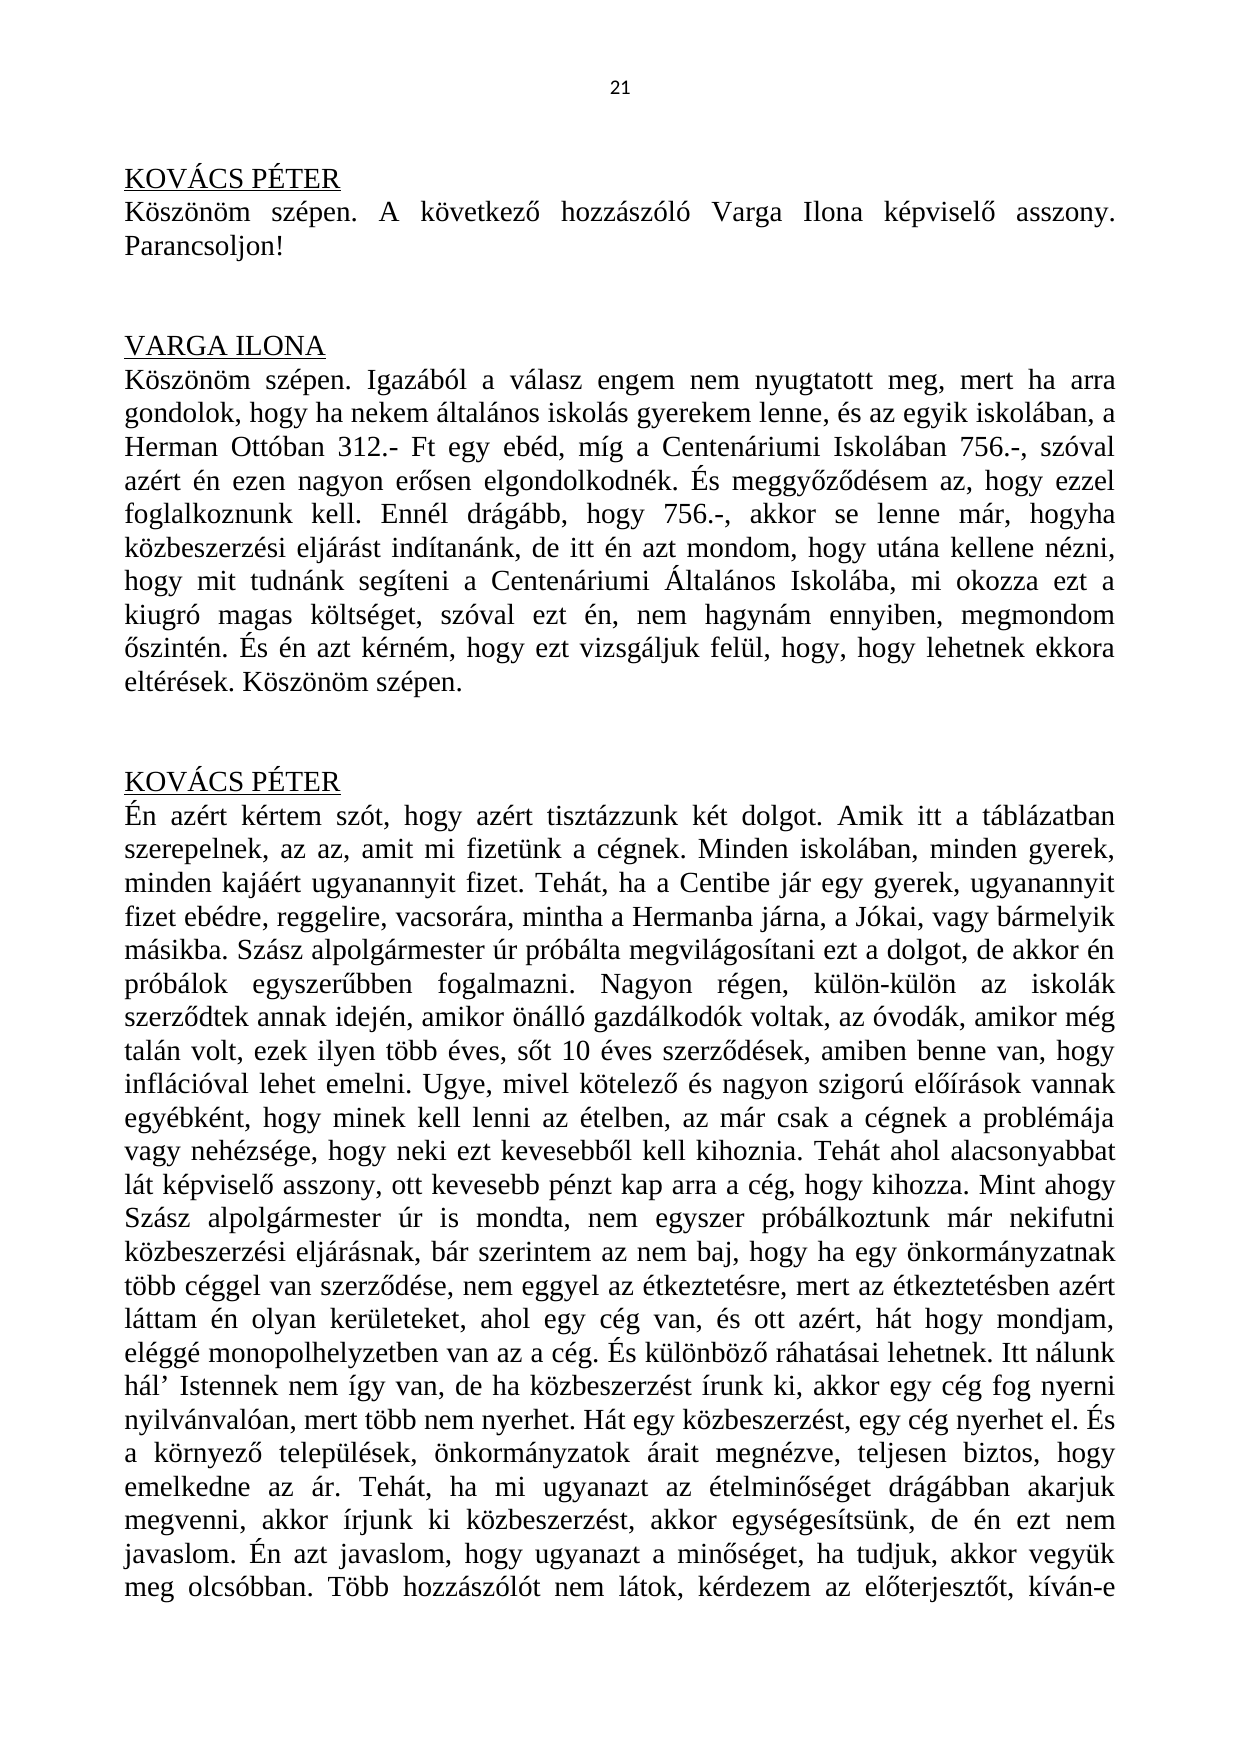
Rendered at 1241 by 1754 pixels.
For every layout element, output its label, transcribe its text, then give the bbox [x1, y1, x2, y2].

text KOVÁCS PÉTER [124, 161, 1116, 194]
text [124, 798, 1116, 1603]
text KOVÁCS PÉTER [124, 764, 1116, 798]
text Köszönöm szépen. A következő hozzászóló Varga Ilona képviselő asszony. Parancsoljon! [124, 194, 1116, 261]
text Köszönöm szépen. Igazából a válasz engem nem nyugtatott meg, mert ha arra gondolok, hogy ha nekem általános iskolás gyerekem lenne, és az egyik iskolában, a Herman Ottóban 312.- Ft egy ebéd, míg a Centenáriumi Iskolában 756.-, szóval azért én ezen nagyon erősen elgondolkodnék. És meggyőződésem az, hogy ezzel foglalkoznunk kell. Ennél drágább, hogy 756.-, akkor se lenne már, hogyha közbeszerzési eljárást indítanánk, de itt én azt mondom, hogy utána kellene nézni, hogy mit tudnánk segíteni a Centenáriumi Általános Iskolába, mi okozza ezt a kiugró magas költséget, szóval ezt én, nem hagynám ennyiben, megmondom őszintén. És én azt kérném, hogy ezt vizsgáljuk felül, hogy, hogy lehetnek ekkora eltérések. Köszönöm szépen. [124, 362, 1116, 697]
text VARGA ILONA [124, 328, 1116, 362]
